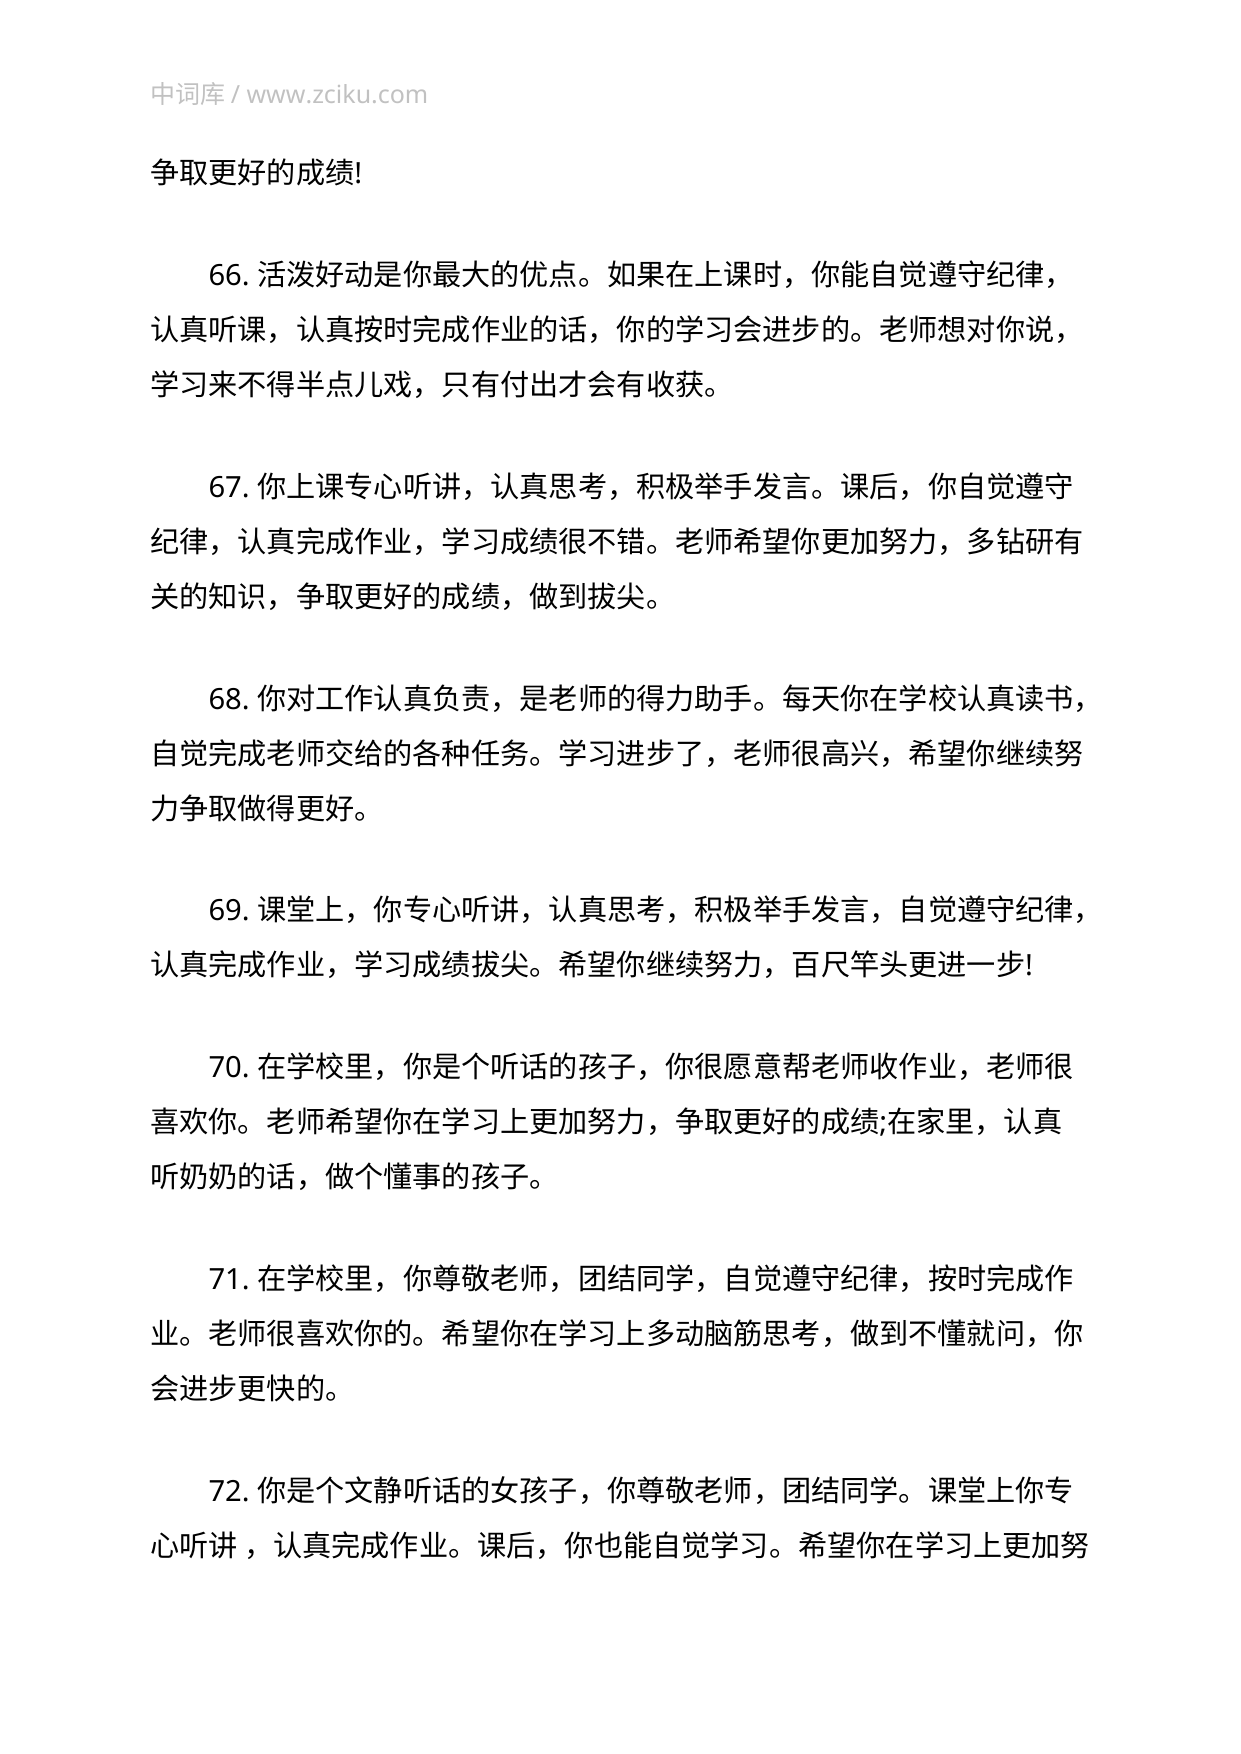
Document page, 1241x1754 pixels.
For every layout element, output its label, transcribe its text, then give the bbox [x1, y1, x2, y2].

text 66. 活泼好动是你最大的优点。如果在上课时，你能自觉遵守纪律，认真听课，认真按时完成作业的话，你的学习会进步的。老师想对你说，学习来不得半点儿戏，只有付出才会有收获。 [150, 252, 1090, 404]
text 71. 在学校里，你尊敬老师，团结同学，自觉遵守纪律，按时完成作业。老师很喜欢你的。希望你在学习上多动脑筋思考，做到不懂就问，你会进步更快的。 [150, 1256, 1090, 1408]
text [150, 150, 1090, 192]
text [150, 1467, 1090, 1565]
text 69. 课堂上，你专心听讲，认真思考，积极举手发言，自觉遵守纪律，认真完成作业，学习成绩拔尖。希望你继续努力，百尺竿头更进一步! [150, 887, 1090, 984]
text 70. 在学校里，你是个听话的孩子，你很愿意帮老师收作业，老师很喜欢你。老师希望你在学习上更加努力，争取更好的成绩;在家里，认真听奶奶的话，做个懂事的孩子。 [150, 1044, 1090, 1196]
text 67. 你上课专心听讲，认真思考，积极举手发言。课后，你自觉遵守纪律，认真完成作业，学习成绩很不错。老师希望你更加努力，多钻研有关的知识，争取更好的成绩，做到拔尖。 [150, 464, 1090, 616]
text 68. 你对工作认真负责，是老师的得力助手。每天你在学校认真读书，自觉完成老师交给的各种任务。学习进步了，老师很高兴，希望你继续努力争取做得更好。 [150, 675, 1090, 827]
